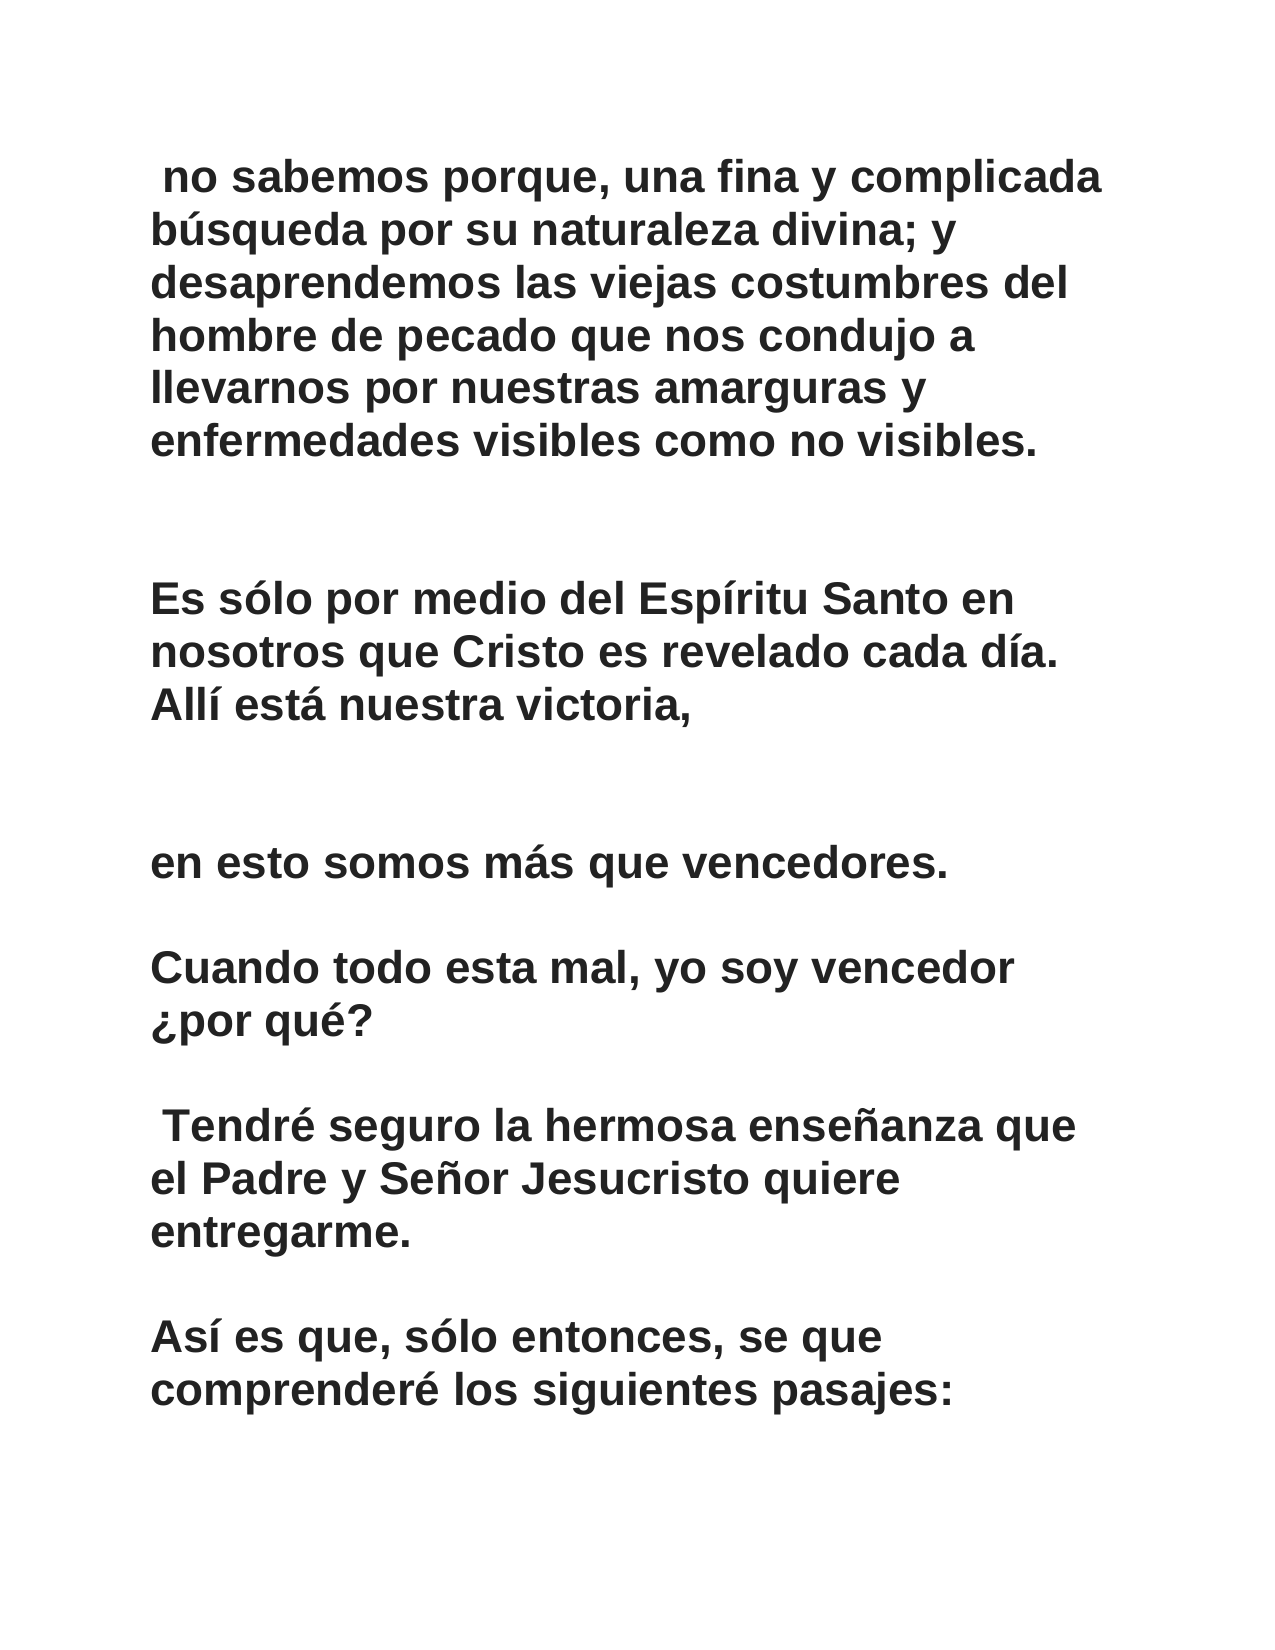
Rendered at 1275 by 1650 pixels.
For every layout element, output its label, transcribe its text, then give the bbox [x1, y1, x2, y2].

text Así es que, sólo entonces, se que comprenderé los siguientes pasajes: [150, 1309, 1125, 1496]
text en esto somos más que vencedores. Cuando todo esta mal, yo soy vencedor ¿por qué? [150, 835, 1125, 1046]
text Tendré seguro la hermosa enseñanza que el Padre y Señor Jesucristo quiere entregarme. [412, 1099, 1125, 1257]
text no sabemos porque, una fina y complicada búsqueda por su naturaleza divina; y desaprendemos las viejas costumbres del hombre de pecado que nos condujo a llevarnos por nuestras amarguras y enfermedades visibles como no visibles. [150, 150, 1125, 466]
text Es sólo por medio del Espíritu Santo en nosotros que Cristo es revelado cada día. Allí está nuestra victoria, [692, 572, 1125, 730]
